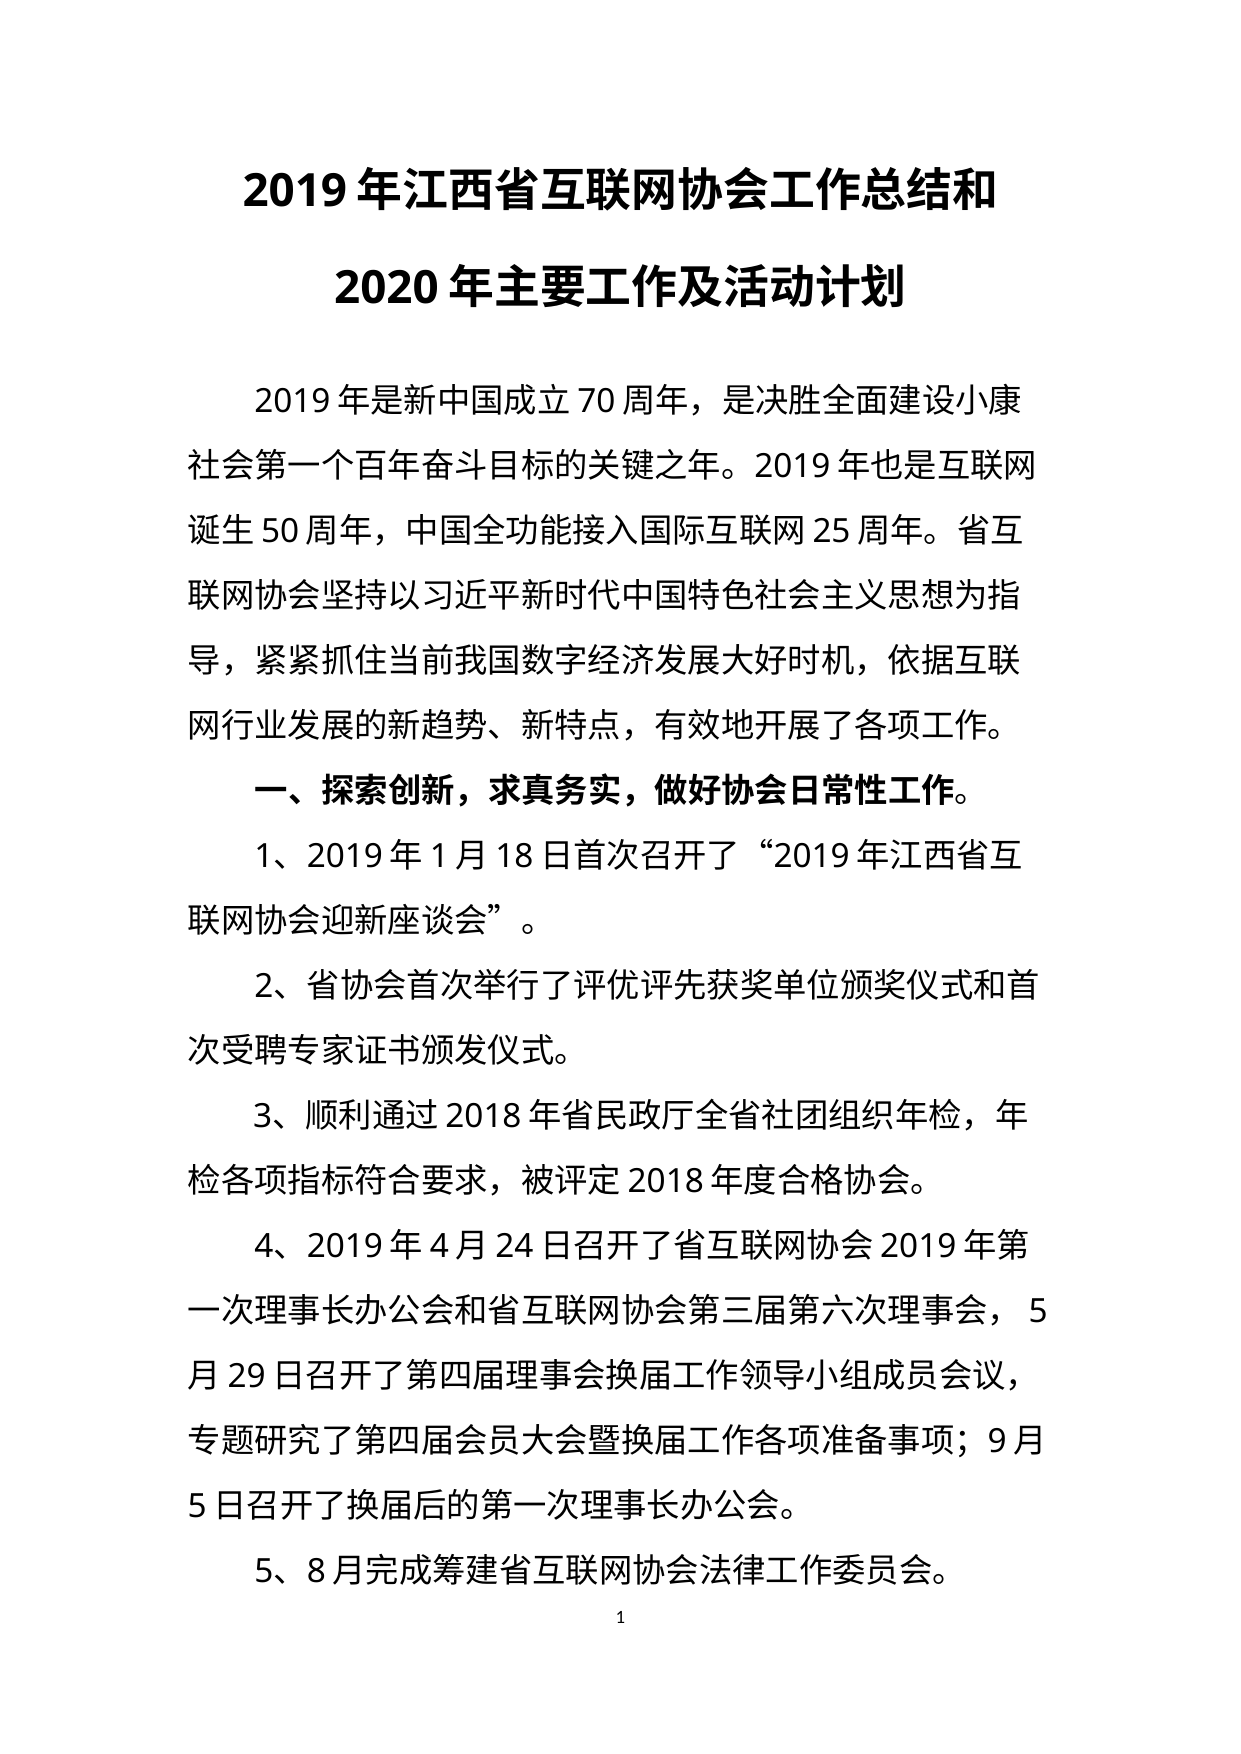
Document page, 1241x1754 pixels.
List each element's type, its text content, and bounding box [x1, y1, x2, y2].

text 2019年是新中国成立70周年，是决胜全面建设小康社会第一个百年奋斗目标的关键之年。2019年也是互联网诞生50周年，中国全功能接入国际互联网25周年。省互联网协会坚持以习近平新时代中国特色社会主义思想为指导，紧紧抓住当前我国数字经济发展大好时机，依据互联网行业发展的新趋势、新特点，有效地开展了各项工作。 [187, 365, 1053, 755]
text 5、8月完成筹建省互联网协会法律工作委员会。 [187, 1535, 1053, 1600]
text 2019年江西省互联网协会工作总结和 [187, 138, 1053, 235]
text 3、顺利通过2018年省民政厅全省社团组织年检，年检各项指标符合要求，被评定2018年度合格协会。 [187, 1080, 1053, 1210]
text 4、召开了省互联网协会2019年第一次理事长办公会和省互联网协会第三届第六次理事会， 召开了第四届理事会换届工作领导小组成员会议，专题研究了第四届会员大会暨换届工作各项准备事项；召开了换届后的第一次理事长办公会。 [187, 1210, 1053, 1535]
text 2、省协会首次举行了评优评先获奖单位颁奖仪式和首次受聘专家证书颁发仪式。 [187, 950, 1053, 1080]
text 1、首次召开了“2019年江西省互联网协会迎新座谈会”。 [187, 820, 1053, 950]
text 一、探索创新，求真务实，做好协会日常性工作。 [187, 755, 1053, 820]
text 2020年主要工作及活动计划 [187, 235, 1053, 333]
